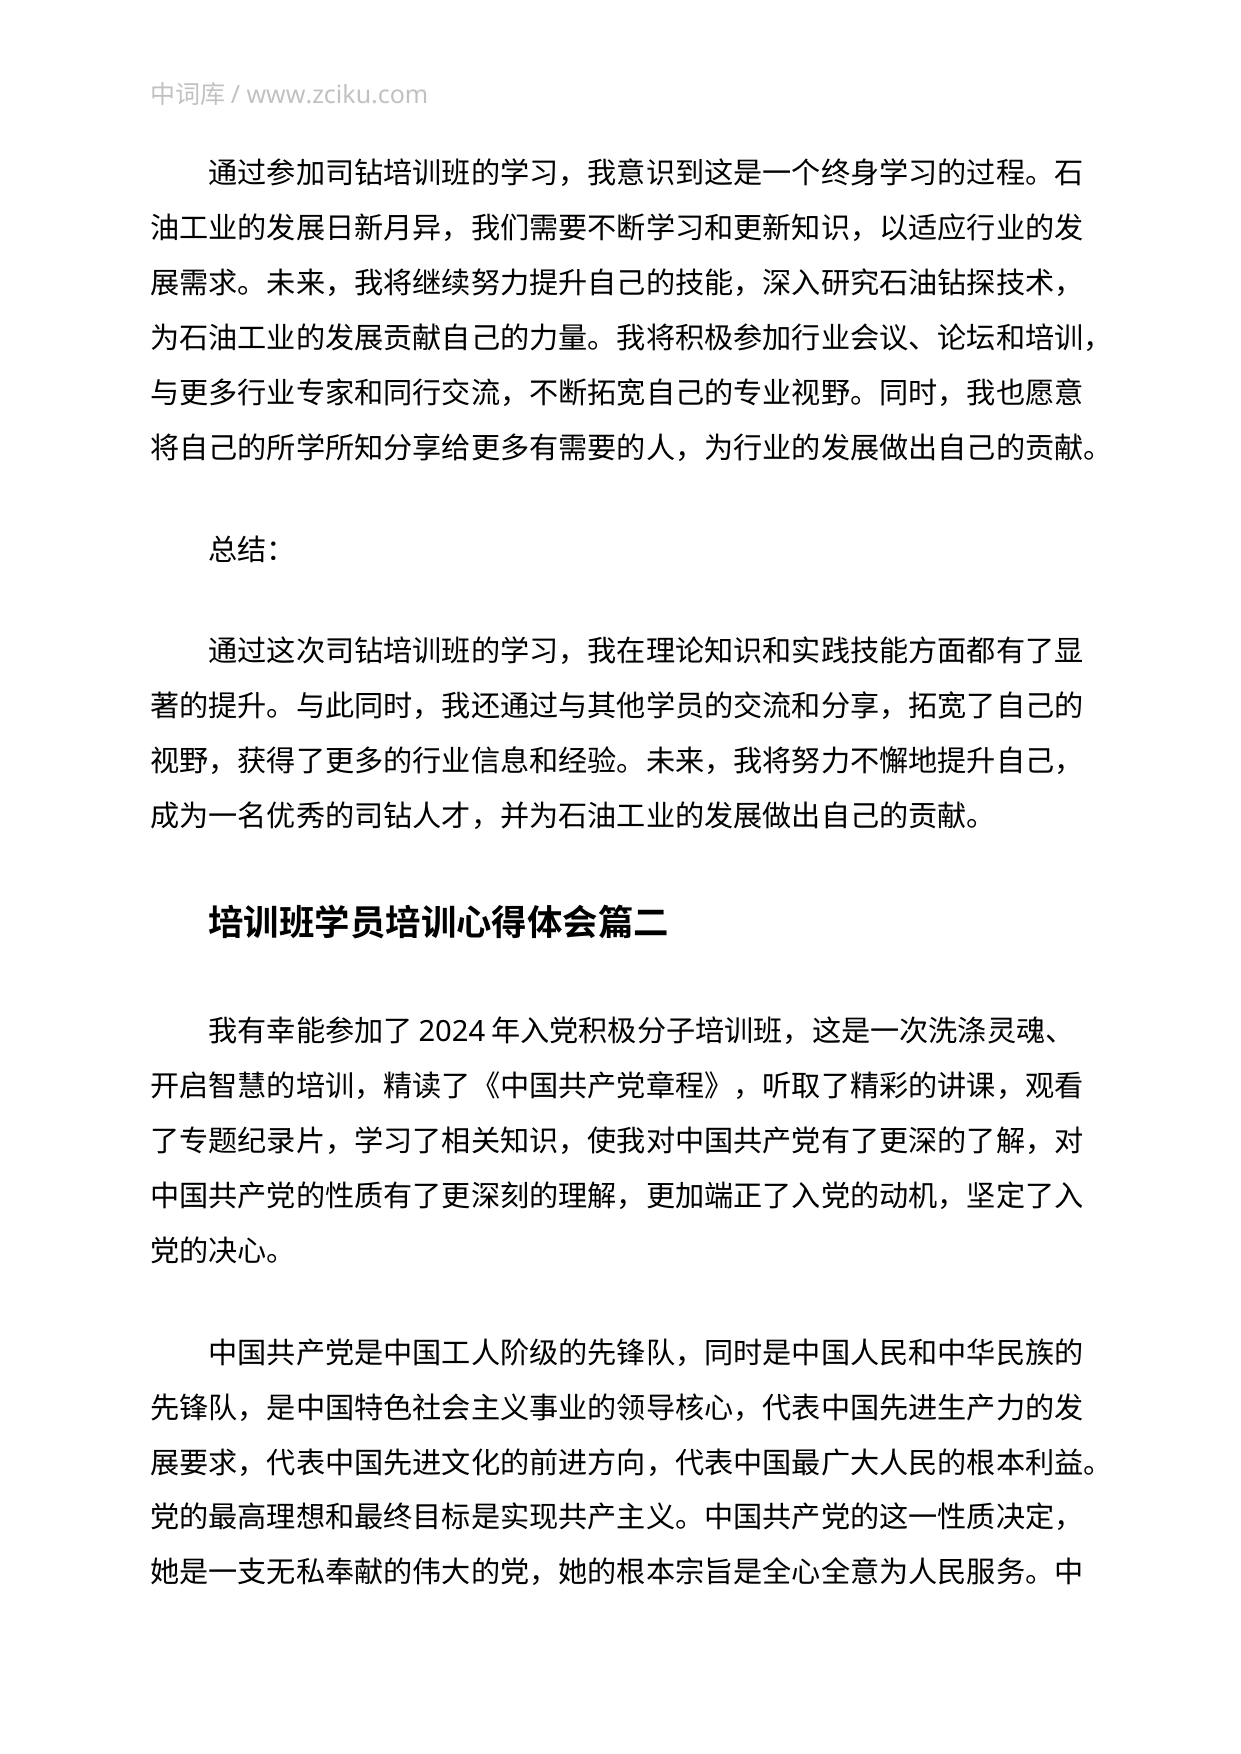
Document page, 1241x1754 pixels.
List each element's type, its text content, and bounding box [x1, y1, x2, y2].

text 总结： [150, 526, 1090, 568]
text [150, 1329, 1090, 1591]
text 培训班学员培训心得体会篇二 [150, 894, 1090, 946]
text 通过参加司钻培训班的学习，我意识到这是一个终身学习的过程。石油工业的发展日新月异，我们需要不断学习和更新知识，以适应行业的发展需求。未来，我将继续努力提升自己的技能，深入研究石油钻探技术，为石油工业的发展贡献自己的力量。我将积极参加行业会议、论坛和培训，与更多行业专家和同行交流，不断拓宽自己的专业视野。同时，我也愿意将自己的所学所知分享给更多有需要的人，为行业的发展做出自己的贡献。 [150, 150, 1090, 467]
text 我有幸能参加了2024年入党积极分子培训班，这是一次洗涤灵魂、开启智慧的培训，精读了《中国共产党章程》，听取了精彩的讲课，观看了专题纪录片，学习了相关知识，使我对中国共产党有了更深的了解，对中国共产党的性质有了更深刻的理解，更加端正了入党的动机，坚定了入党的决心。 [150, 1008, 1090, 1270]
text 通过这次司钻培训班的学习，我在理论知识和实践技能方面都有了显著的提升。与此同时，我还通过与其他学员的交流和分享，拓宽了自己的视野，获得了更多的行业信息和经验。未来，我将努力不懈地提升自己，成为一名优秀的司钻人才，并为石油工业的发展做出自己的贡献。 [150, 628, 1090, 835]
